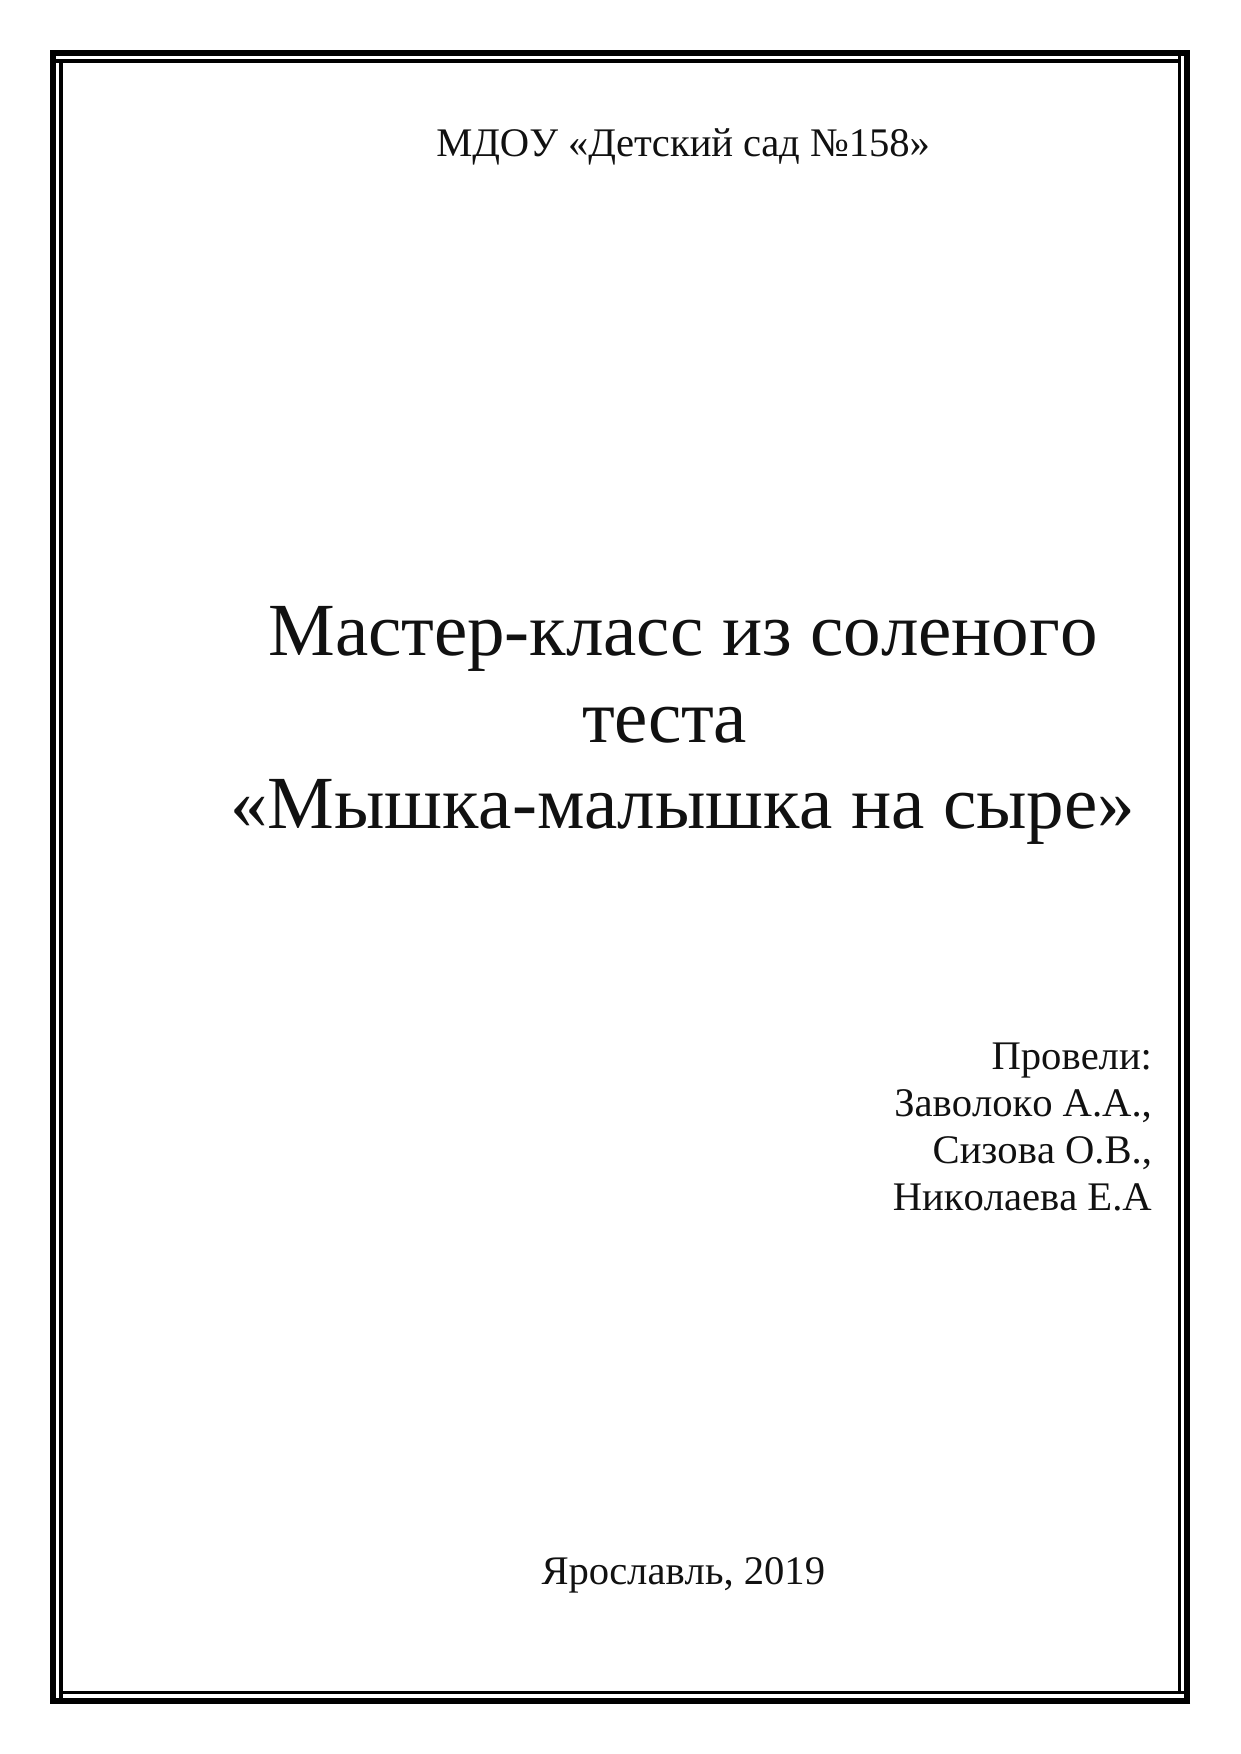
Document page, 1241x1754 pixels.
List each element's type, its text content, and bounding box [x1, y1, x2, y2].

text Мастер-класс из соленого теста [177, 586, 1152, 758]
text Сизова О.В., [177, 1125, 1152, 1172]
text Ярославль, 2019 [177, 1546, 1152, 1593]
text МДОУ «Детский сад №158» [177, 118, 1152, 165]
text «Мышка-малышка на сыре» [177, 758, 1152, 844]
text Провели: [177, 1032, 1152, 1078]
text Николаева Е.А [177, 1172, 1152, 1219]
text Заволоко А.А., [177, 1078, 1152, 1125]
